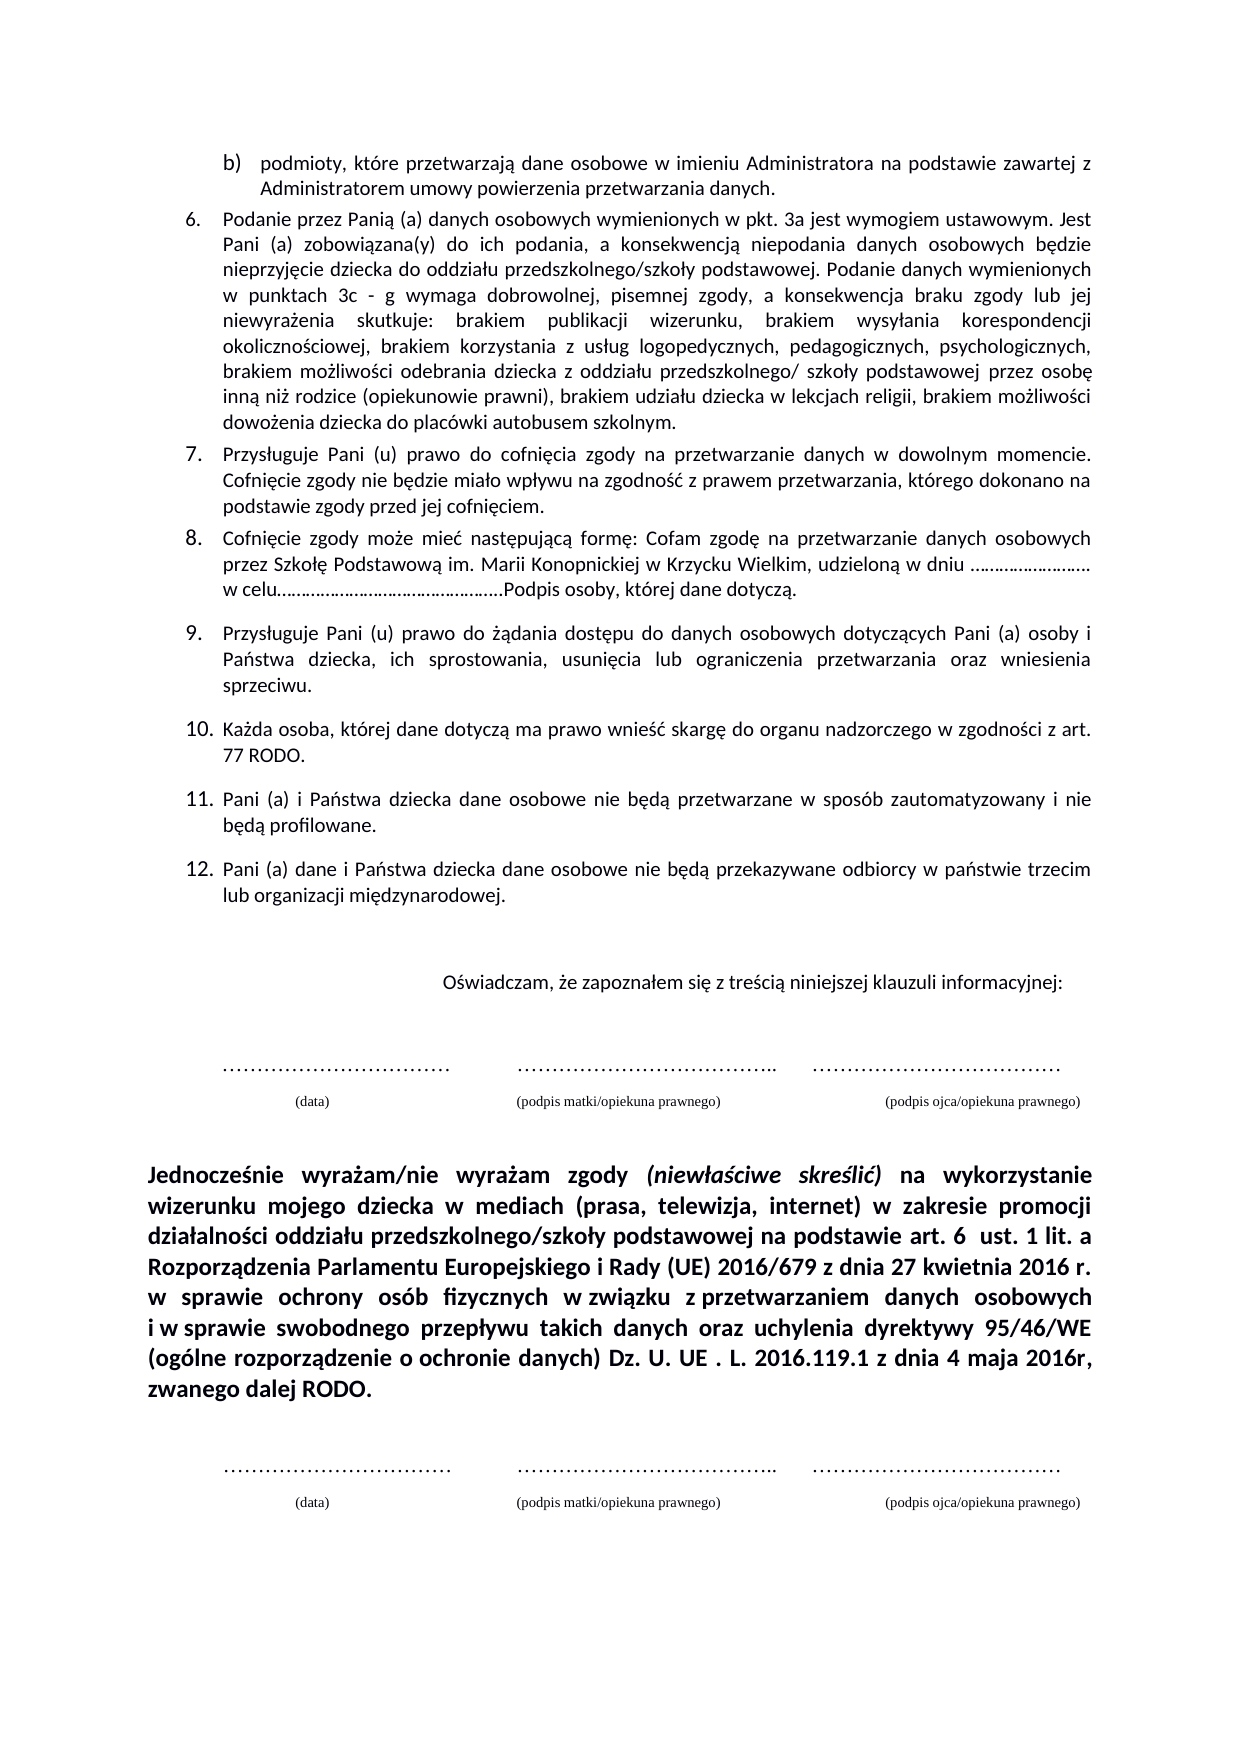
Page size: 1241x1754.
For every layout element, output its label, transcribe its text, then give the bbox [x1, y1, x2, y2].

list Pani (a) i Państwa dziecka dane osobowe nie będą przetwarzane w sposób zautomatyzowany i nie będą profilowane. [185, 784, 1093, 838]
list Każda osoba, której dane dotyczą ma prawo wnieść skargę do organu nadzorczego w zgodności z art. 77 RODO. [185, 714, 1093, 767]
list Pani (a) dane i Państwa dziecka dane osobowe nie będą przekazywane odbiorcy w państwie trzecim lub organizacji międzynarodowej. [185, 854, 1093, 908]
list Cofnięcie zgody może mieć następującą formę: Cofam zgodę na przetwarzanie danych osobowych przez Szkołę Podstawową im. Marii Konopnickiej w Krzycku Wielkim, udzieloną w dniu ……………………. w celu………………………………………..Podpis osoby, której dane dotyczą. [185, 523, 1093, 602]
text (data) (podpis matki/opiekuna prawnego) (podpis ojca/opiekuna prawnego) [223, 1494, 1093, 1511]
list Przysługuje Pani (u) prawo do żądania dostępu do danych osobowych dotyczących Pani (a) osoby i Państwa dziecka, ich sprostowania, usunięcia lub ograniczenia przetwarzania oraz wniesienia sprzeciwu. [185, 618, 1093, 697]
list podmioty, które przetwarzają dane osobowe w imieniu Administratora na podstawie zawartej z Administratorem umowy powierzenia przetwarzania danych. [223, 148, 1093, 201]
text Oświadczam, że zapoznałem się z treścią niniejszej klauzuli informacyjnej: [148, 969, 1093, 994]
text …………………………… ……………………………….. ……………………………… [148, 1052, 1093, 1076]
text (data) (podpis matki/opiekuna prawnego) (podpis ojca/opiekuna prawnego) [148, 1093, 1093, 1109]
text …………………………… ……………………………….. ……………………………… [223, 1453, 1093, 1477]
list Podanie przez Panią (a) danych osobowych wymienionych w pkt. 3a jest wymogiem ustawowym. Jest Pani (a) zobowiązana(y) do ich podania, a konsekwencją niepodania danych osobowych będzie nieprzyjęcie dziecka do oddziału przedszkolnego/szkoły podstawowej. Podanie danych wymienionych w punktach 3c - g wymaga dobrowolnej, pisemnej zgody, a konsekwencja braku zgody lub jej niewyrażenia skutkuje: brakiem publikacji wizerunku, brakiem wysyłania korespondencji okolicznościowej, brakiem korzystania z usług logopedycznych, pedagogicznych, psychologicznych, brakiem możliwości odebrania dziecka z oddziału przedszkolnego/ szkoły podstawowej przez osobę inną niż rodzice (opiekunowie prawni), brakiem udziału dziecka w lekcjach religii, brakiem możliwości dowożenia dziecka do placówki autobusem szkolnym. [185, 206, 1093, 434]
text Jednocześnie wyrażam/nie wyrażam zgody (niewłaściwe skreślić) na wykorzystanie wizerunku mojego dziecka w mediach (prasa, telewizja, internet) w zakresie promocji działalności oddziału przedszkolnego/szkoły podstawowej na podstawie art. 6 ust. 1 lit. a Rozporządzenia Parlamentu Europejskiego i Rady (UE) 2016/679 z dnia 27 kwietnia 2016 r. w sprawie ochrony osób fizycznych w związku z przetwarzaniem danych osobowych i w sprawie swobodnego przepływu takich danych oraz uchylenia dyrektywy 95/46/WE (ogólne rozporządzenie o ochronie danych) Dz. U. UE . L. 2016.119.1 z dnia 4 maja 2016r, zwanego dalej RODO. [148, 1159, 1093, 1404]
list Przysługuje Pani (u) prawo do cofnięcia zgody na przetwarzanie danych w dowolnym momencie. Cofnięcie zgody nie będzie miało wpływu na zgodność z prawem przetwarzania, którego dokonano na podstawie zgody przed jej cofnięciem. [185, 439, 1093, 518]
